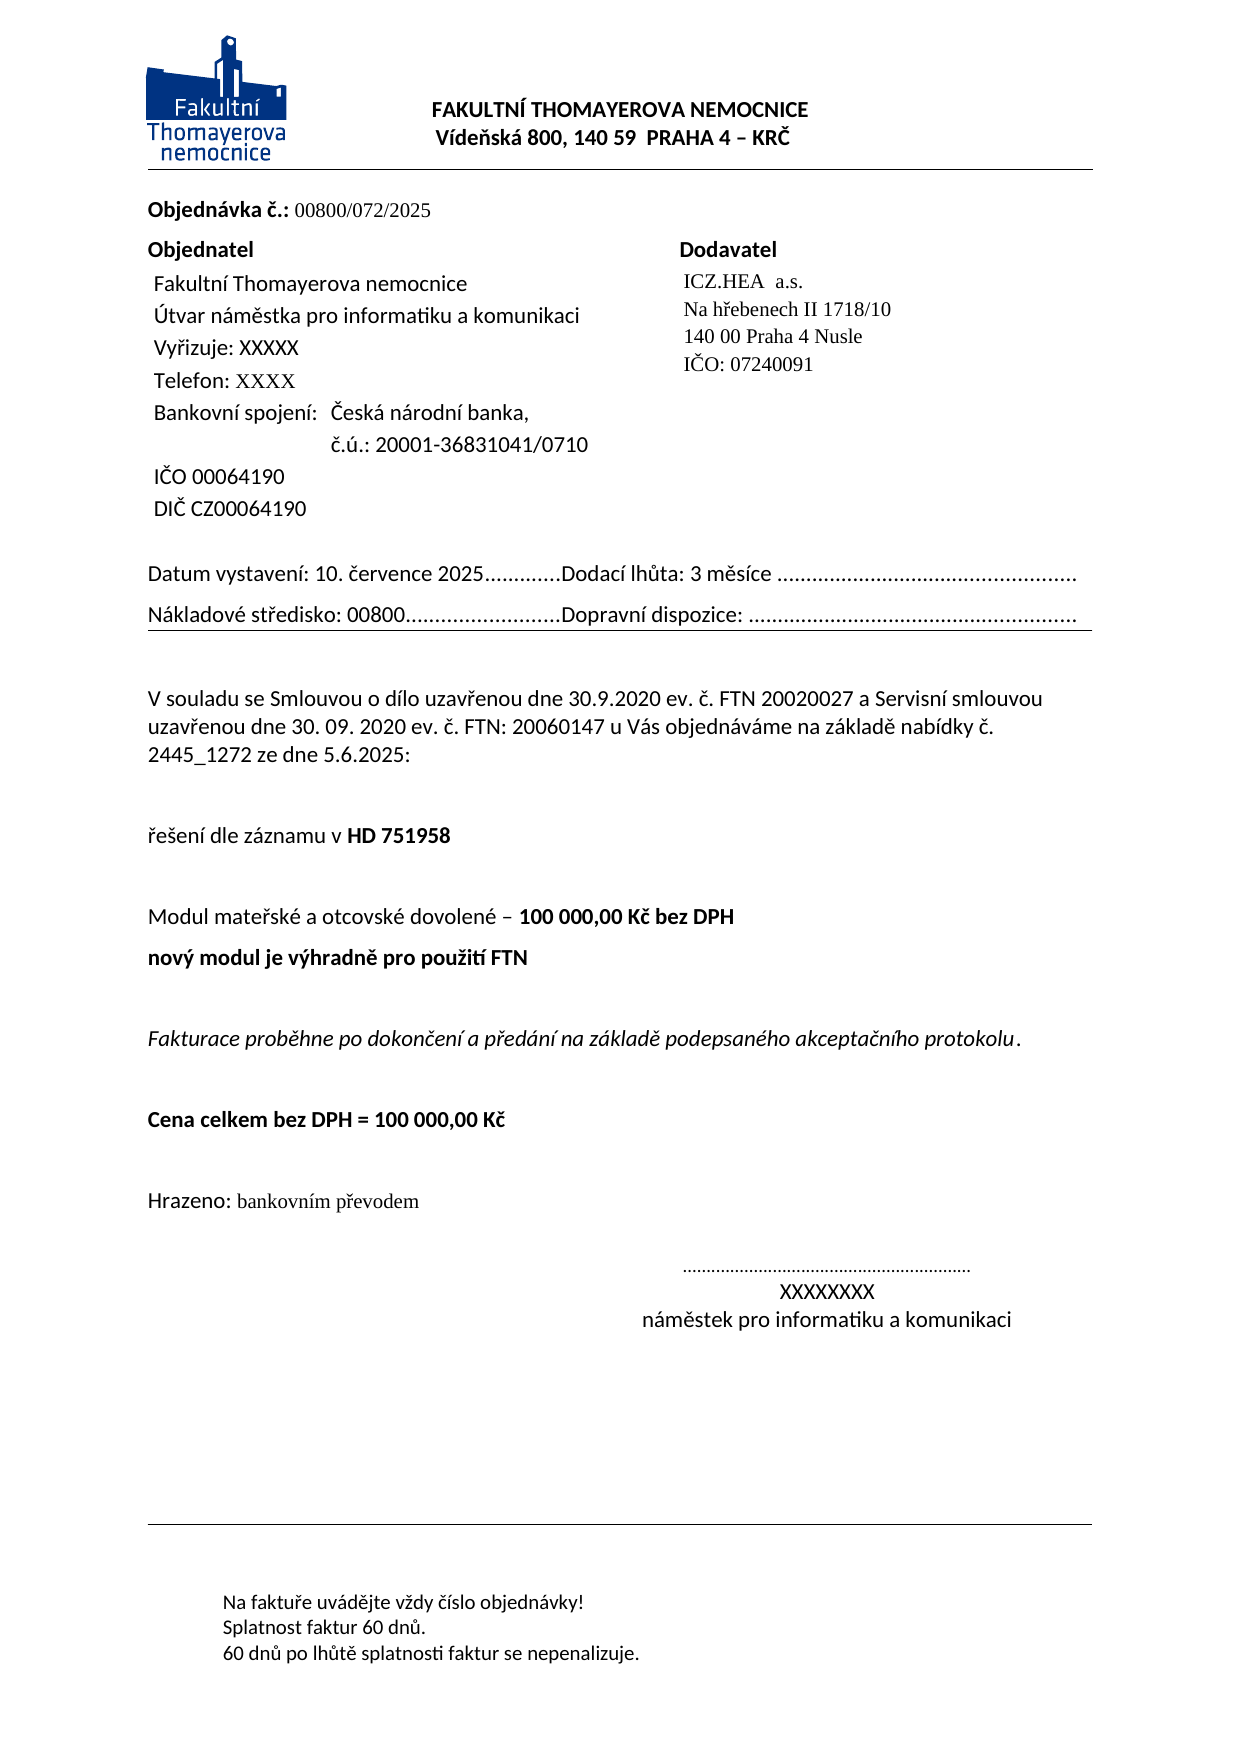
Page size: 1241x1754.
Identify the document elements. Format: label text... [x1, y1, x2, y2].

text Modul mateřské a otcovské dovolené – 100 000,00 Kč bez DPH [148, 902, 1092, 930]
text FAKULTNÍ THOMAYEROVA NEMOCNICE [148, 95, 1092, 123]
text Datum vystavení: 10. července 2025 Dodací lhůta: 3 měsíce [148, 559, 1092, 587]
text ............................................................. [148, 1254, 1092, 1277]
text Vídeňská 800, 140 59 PRAHA 4 – KRČ [340, 123, 886, 151]
text Objednávka č.: 00800/072/2025 [148, 195, 1092, 223]
text Hrazeno: bankovním převodem [148, 1186, 1092, 1214]
text náměstek pro informatiku a komunikaci [148, 1305, 1092, 1333]
text řešení dle záznamu v HD 751958 [148, 821, 1092, 849]
text XXXXXXXX [148, 1277, 1092, 1305]
text nový modul je výhradně pro použití FTN [148, 943, 1092, 971]
text Cena celkem bez DPH = 100 000,00 Kč [148, 1105, 1092, 1133]
text Objednatel Dodavatel [148, 235, 1092, 263]
text Nákladové středisko: 00800 Dopravní dispozice: [148, 600, 1092, 630]
text Fakturace proběhne po dokončení a předání na základě podepsaného akceptačního protokolu. [148, 1024, 1092, 1052]
text V souladu se Smlouvou o dílo uzavřenou dne 30.9.2020 ev. č. FTN 20020027 a Servisní smlouvou uzavřenou dne 30. 09. 2020 ev. č. FTN: 20060147 u Vás objednáváme na základě nabídky č. 2445_1272 ze dne 5.6.2025: [148, 684, 1092, 768]
